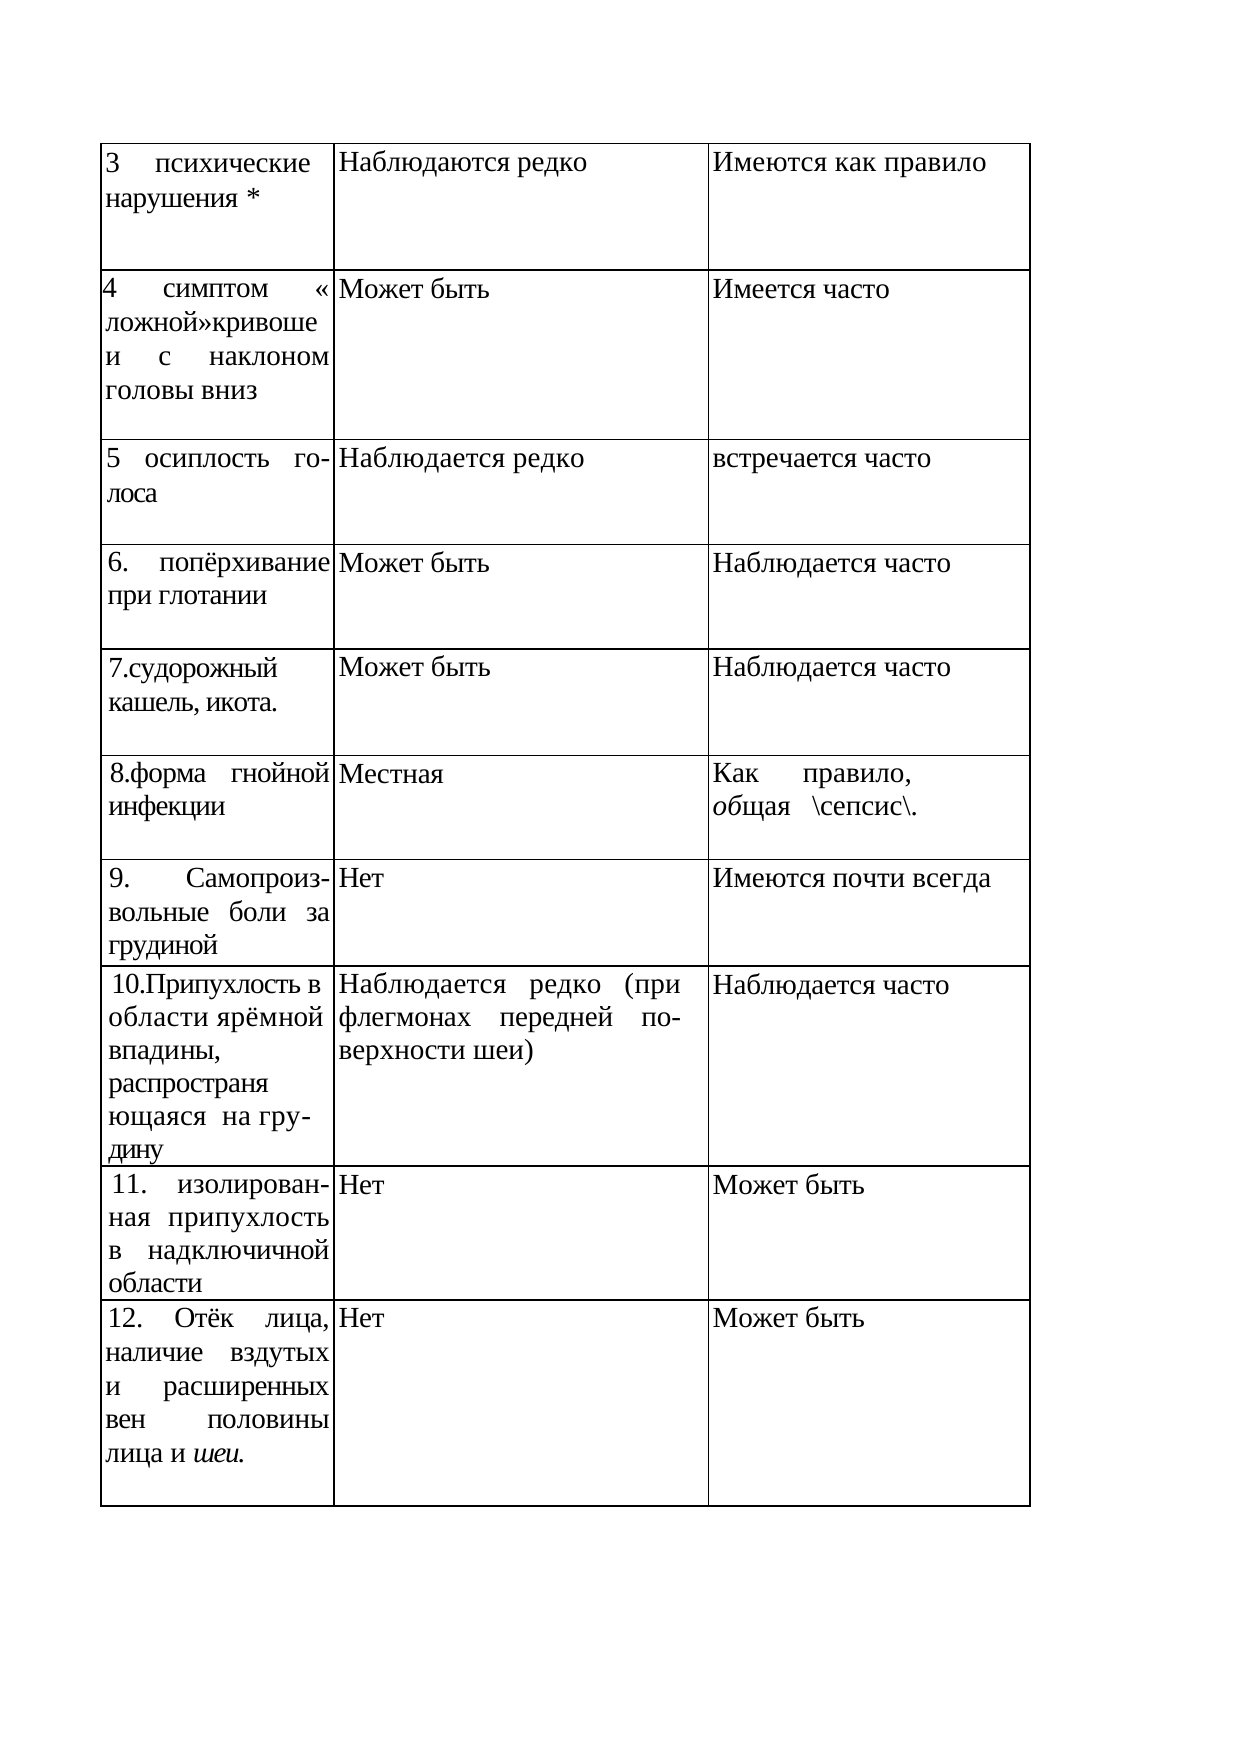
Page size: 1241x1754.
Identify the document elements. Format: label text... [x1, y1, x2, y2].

table_cell Наблюдается часто [709, 545, 1029, 648]
table_cell Может быть [335, 650, 708, 754]
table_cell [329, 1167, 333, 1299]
table_cell Может быть [335, 545, 708, 648]
table_header 3 психические нарушения * [102, 144, 333, 269]
table_cell Наблюдается часто [709, 650, 1029, 754]
table_cell Может быть [709, 1167, 1029, 1299]
table_cell 8.форма гнойной инфекции [102, 756, 333, 859]
table_cell Наблюдается редко (при флегмонах передней поверхности шеи) [335, 967, 708, 1165]
table_cell Наблюдается часто [709, 967, 1029, 1165]
table_cell 9. Самопроизвольные боли за грудиной [102, 860, 333, 965]
table_cell Нет [335, 860, 708, 965]
table_cell Нет [335, 1301, 708, 1505]
table_cell Как правило, общая \сепсис\. [709, 756, 1029, 859]
table_cell Имеются почти всегда [709, 860, 1029, 965]
table_cell 12. Отёк лица, наличие вздутых и расширенных вен половины лица и шеи. [102, 1301, 333, 1505]
table_cell Нет [335, 1167, 708, 1299]
table_header Наблюдаются редко [335, 144, 708, 269]
table_cell 5 осиплость голоса [102, 440, 333, 544]
table_cell Наблюдается редко [335, 440, 708, 544]
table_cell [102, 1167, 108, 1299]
table_cell 4 симптом « ложной»кривошеи с наклоном головы вниз [102, 271, 333, 439]
table_cell Может быть [709, 1301, 1029, 1505]
table_cell 6. попёрхивание при глотании [102, 545, 333, 648]
table_cell встречается часто [709, 440, 1029, 544]
table_cell 7.судорожный кашель, икота. [102, 650, 333, 754]
table_cell Местная [335, 756, 708, 859]
table_cell Имеется часто [709, 271, 1029, 439]
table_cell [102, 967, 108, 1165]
table_header Имеются как правило [709, 144, 1029, 269]
table_cell Может быть [335, 271, 708, 439]
